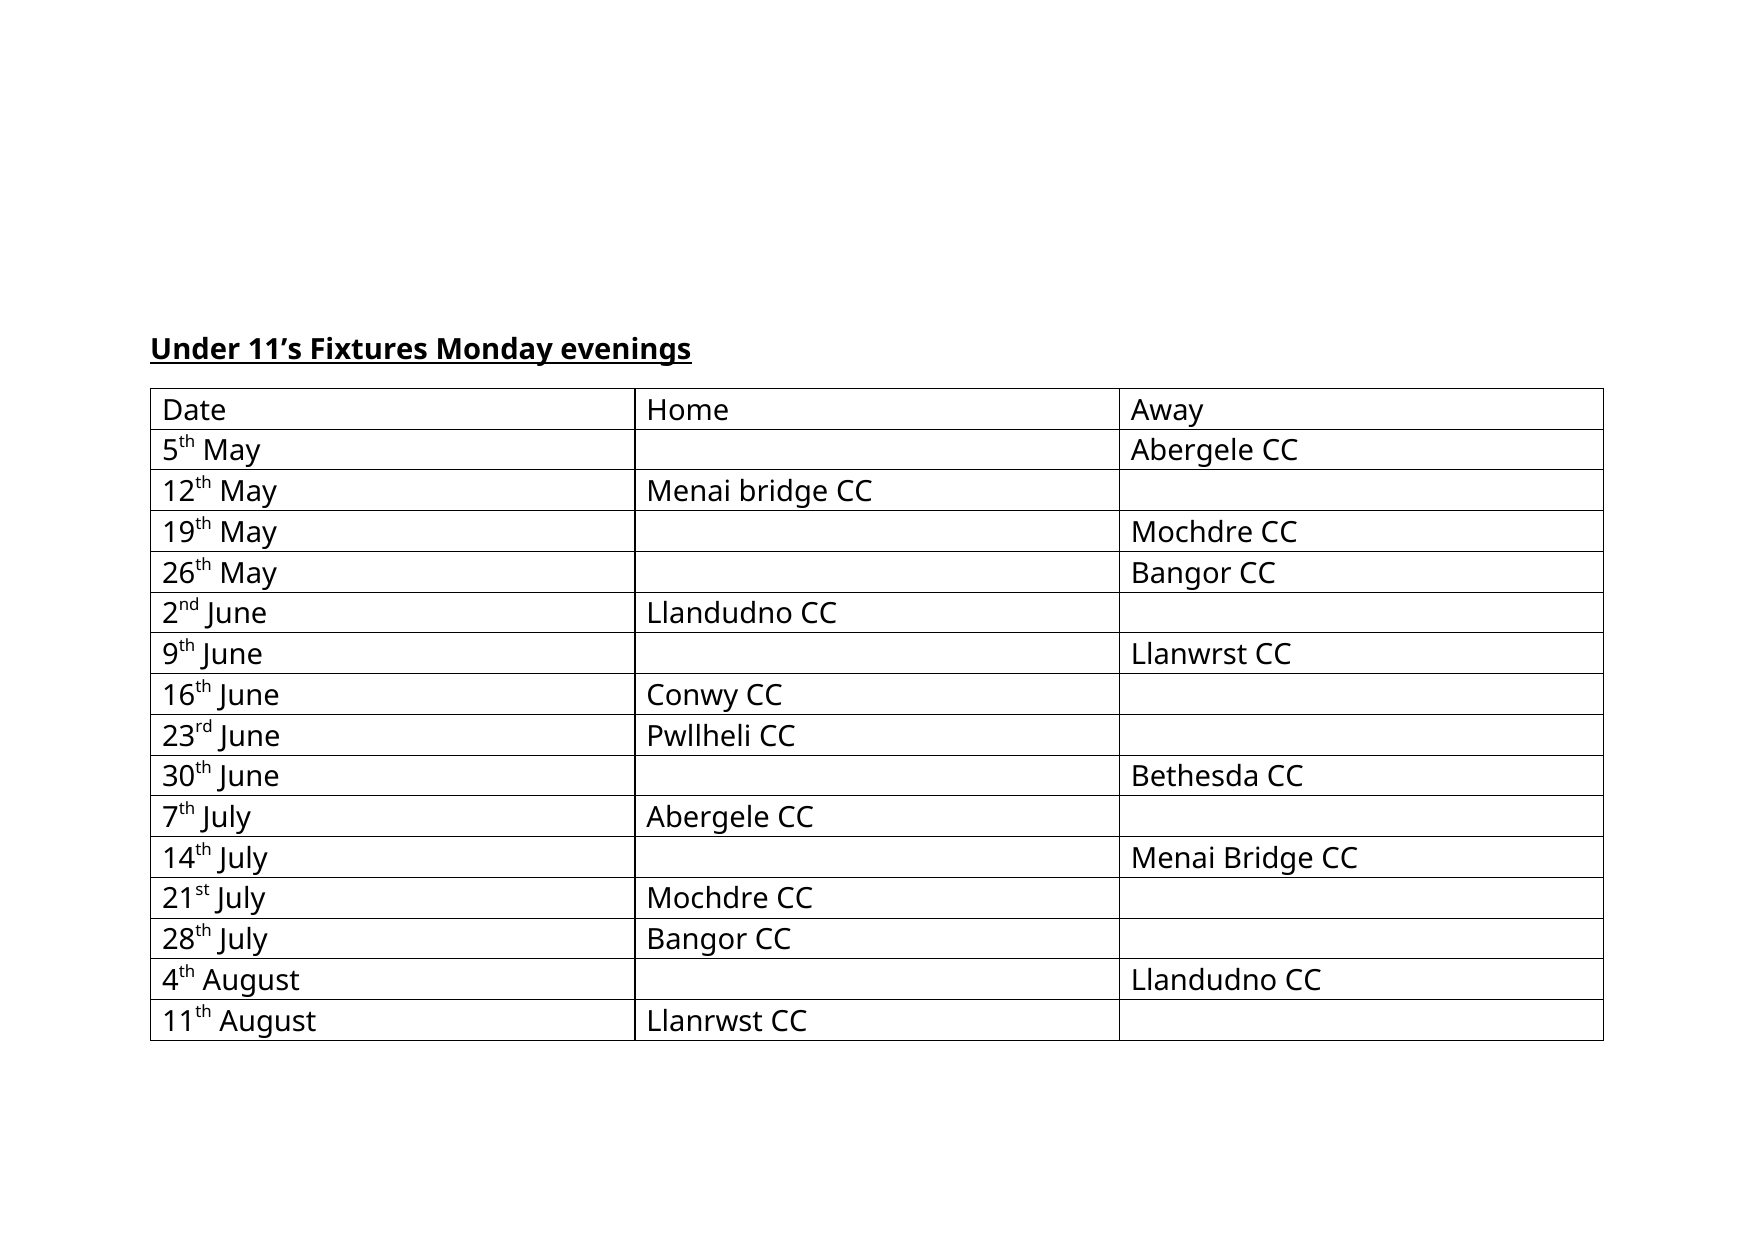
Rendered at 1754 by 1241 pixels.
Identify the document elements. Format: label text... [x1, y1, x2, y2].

table_cell Abergele CC [636, 796, 1119, 836]
table_cell Abergele CC [1120, 430, 1603, 469]
table_cell Conwy CC [636, 674, 1119, 714]
table_header Date [151, 389, 634, 429]
table_cell [1120, 878, 1603, 917]
table_cell 23rd June [151, 715, 634, 754]
table_cell Menai bridge CC [636, 470, 1119, 510]
table_cell Pwllheli CC [636, 715, 1119, 754]
table_cell [1120, 593, 1603, 632]
table_cell 16th June [151, 674, 634, 714]
table_cell Mochdre CC [636, 878, 1119, 917]
table_cell Llanrwst CC [636, 1000, 1119, 1039]
table_cell 9th June [151, 633, 634, 673]
table_cell [636, 633, 1119, 673]
table_cell 11th August [151, 1000, 634, 1039]
table_cell [1120, 470, 1603, 510]
table_cell [636, 511, 1119, 551]
table_cell 30th June [151, 756, 634, 795]
table_cell 21st July [151, 878, 634, 917]
table_cell Bethesda CC [1120, 756, 1603, 795]
table_cell 7th July [151, 796, 634, 836]
table_cell [1120, 674, 1603, 714]
table_cell [636, 552, 1119, 592]
table_cell Mochdre CC [1120, 511, 1603, 551]
table_cell Bangor CC [1120, 552, 1603, 592]
table_cell [636, 837, 1119, 877]
table_cell Llandudno CC [636, 593, 1119, 632]
table_cell [1120, 1000, 1603, 1039]
table_cell 2nd June [151, 593, 634, 632]
table_cell [1120, 715, 1603, 754]
table_cell [1120, 796, 1603, 836]
table_cell [636, 756, 1119, 795]
table_cell 19th May [151, 511, 634, 551]
table_cell Llanwrst CC [1120, 633, 1603, 673]
table_cell 14th July [151, 837, 634, 877]
table_cell 28th July [151, 919, 634, 958]
text Under 11’s Fixtures Monday evenings [150, 328, 1604, 368]
table_cell 5th May [151, 430, 634, 469]
table_cell 12th May [151, 470, 634, 510]
table_cell 26th May [151, 552, 634, 592]
table_cell [636, 430, 1119, 469]
table_cell Llandudno CC [1120, 959, 1603, 999]
table_cell 4th August [151, 959, 634, 999]
table_header Home [636, 389, 1119, 429]
table_cell [636, 959, 1119, 999]
table_cell Menai Bridge CC [1120, 837, 1603, 877]
table_cell Bangor CC [636, 919, 1119, 958]
table_header Away [1120, 389, 1603, 429]
table_cell [1120, 919, 1603, 958]
